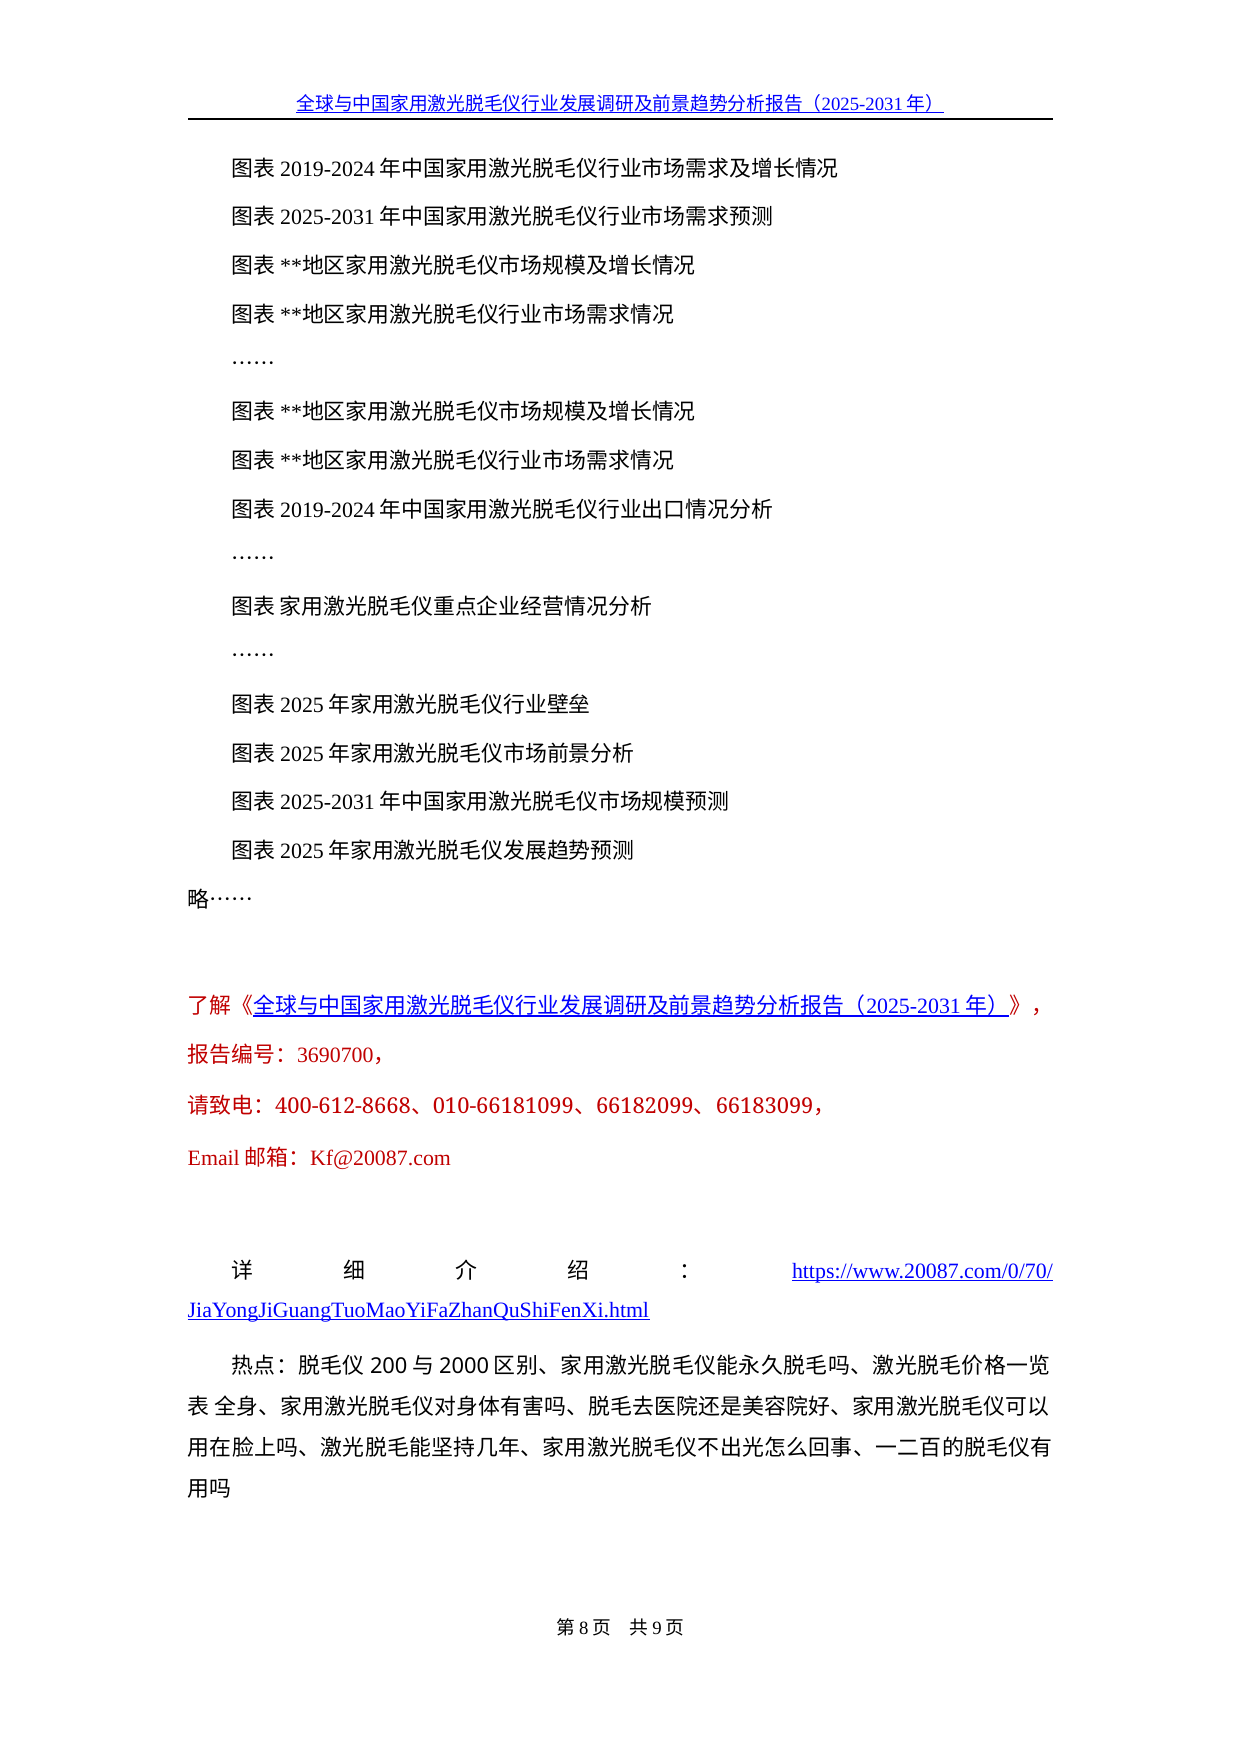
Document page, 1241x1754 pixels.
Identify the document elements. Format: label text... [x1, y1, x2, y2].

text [187, 150, 1053, 914]
text 请致电：400-612-8668、010-66181099、66182099、66183099， [187, 1088, 1053, 1121]
text 了解《全球与中国家用激光脱毛仪行业发展调研及前景趋势分析报告（2025-2031年）》，报告编号：3690700， [187, 988, 1053, 1069]
text 热点：脱毛仪200与2000区别、家用激光脱毛仪能永久脱毛吗、激光脱毛价格一览表 全身、家用激光脱毛仪对身体有害吗、脱毛去医院还是美容院好、家用激光脱毛仪可以用在脸上吗、激光脱毛能坚持几年、家用激光脱毛仪不出光怎么回事、一二百的脱毛仪有用吗 [187, 1348, 1053, 1503]
text 详细介绍：https://www.20087.com/0/70/JiaYongJiGuangTuoMaoYiFaZhanQuShiFenXi.html [187, 1253, 1053, 1326]
text Email邮箱：Kf@20087.com [187, 1140, 1053, 1172]
